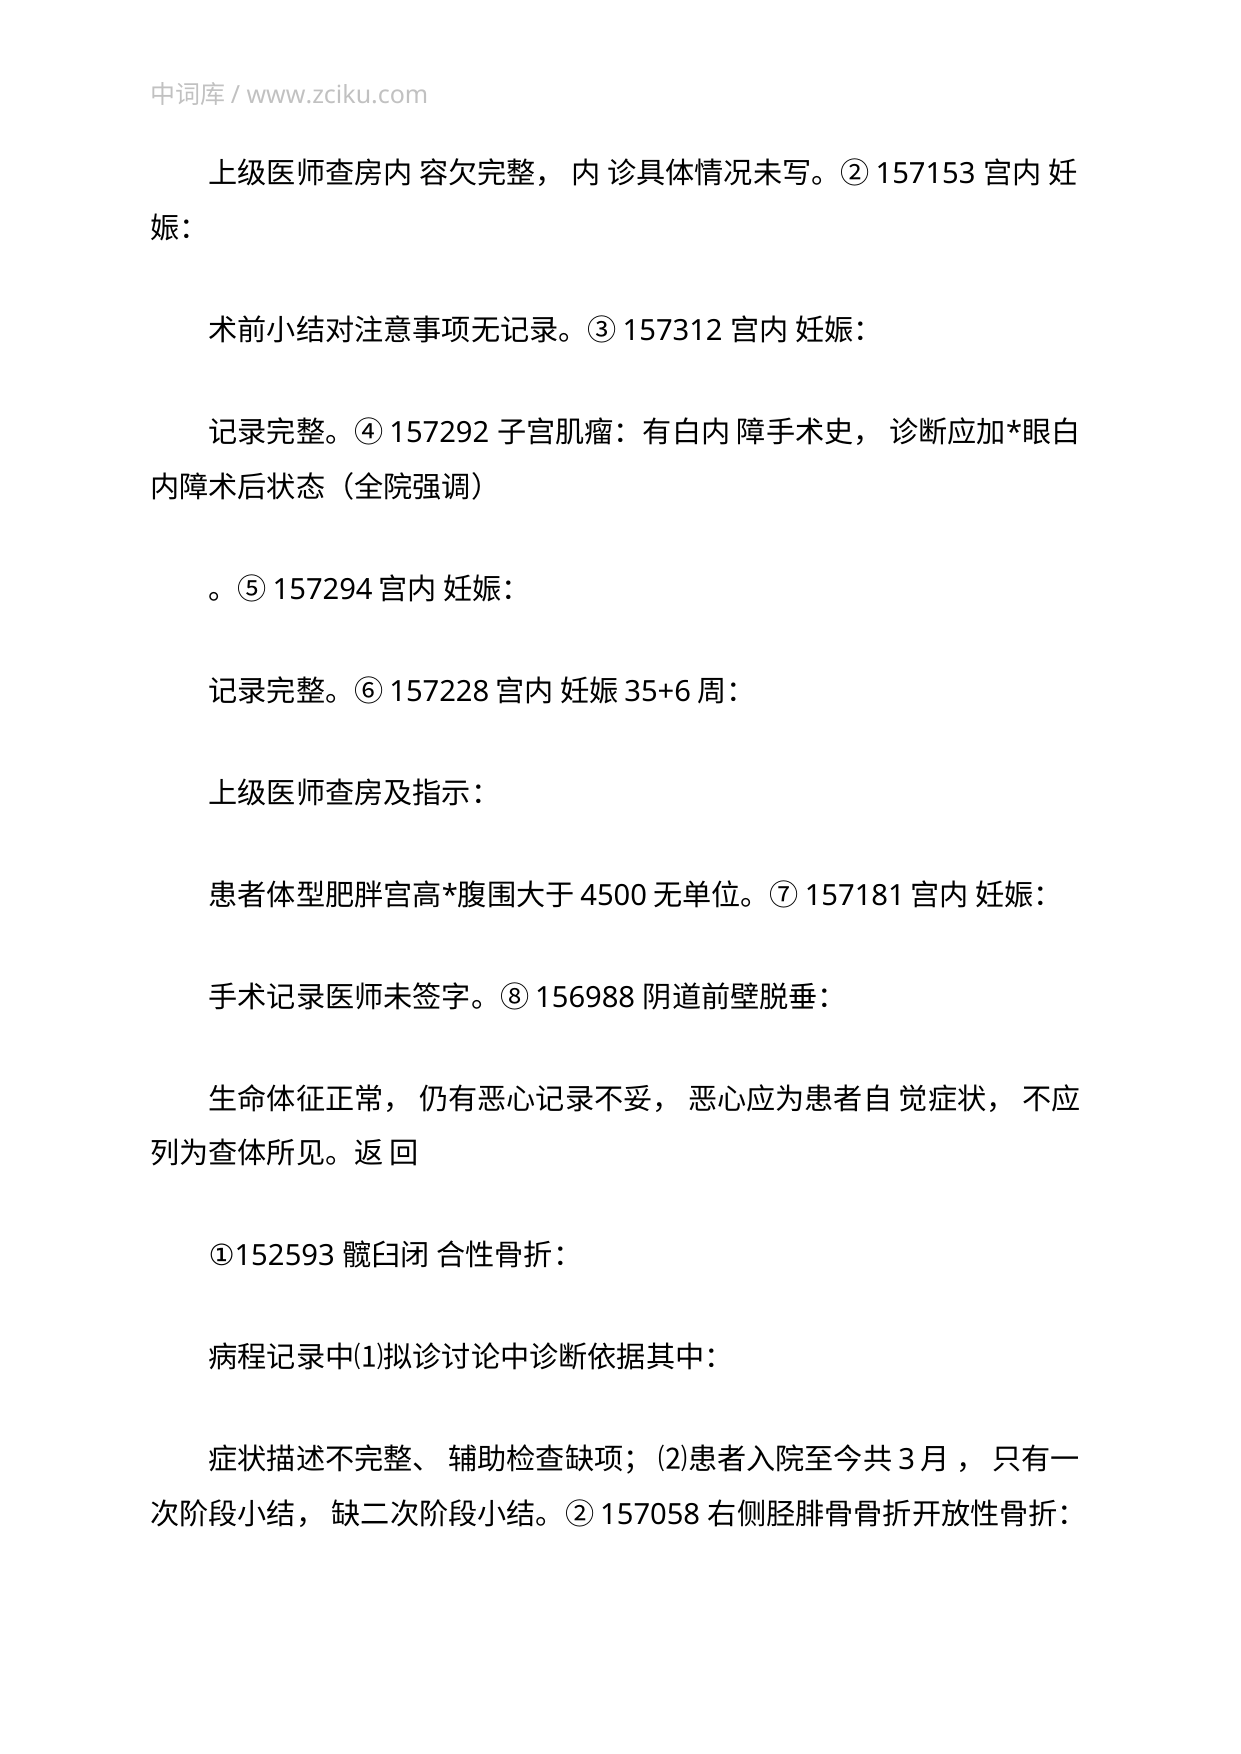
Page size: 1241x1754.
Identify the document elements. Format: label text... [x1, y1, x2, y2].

text 上级医师查房内 容欠完整， 内 诊具体情况未写。②157153 宫内 妊娠： [150, 150, 1090, 247]
text 记录完整。⑥157228宫内 妊娠35+6周： [150, 667, 1090, 710]
text 病程记录中⑴拟诊讨论中诊断依据其中： [150, 1334, 1090, 1376]
text 术前小结对注意事项无记录。③157312 宫内 妊娠： [150, 307, 1090, 349]
text 。⑤157294宫内 妊娠： [150, 566, 1090, 608]
text 生命体征正常， 仍有恶心记录不妥， 恶心应为患者自 觉症状， 不应列为查体所见。返 回 [150, 1075, 1090, 1172]
text 患者体型肥胖宫高*腹围大于4500无单位。⑦157181宫内 妊娠： [150, 871, 1090, 914]
text 记录完整。④157292 子宫肌瘤：有白内 障手术史， 诊断应加*眼白内障术后状态（全院强调） [150, 409, 1090, 506]
text 症状描述不完整、 辅助检查缺项； ⑵患者入院至今共3月 ， 只有一次阶段小结， 缺二次阶段小结。②157058 右侧胫腓骨骨折开放性骨折： [150, 1436, 1090, 1533]
text 手术记录医师未签字。⑧156988 阴道前壁脱垂： [150, 973, 1090, 1016]
text 上级医师查房及指示： [150, 769, 1090, 812]
text ①152593 髋臼闭 合性骨折： [150, 1232, 1090, 1274]
